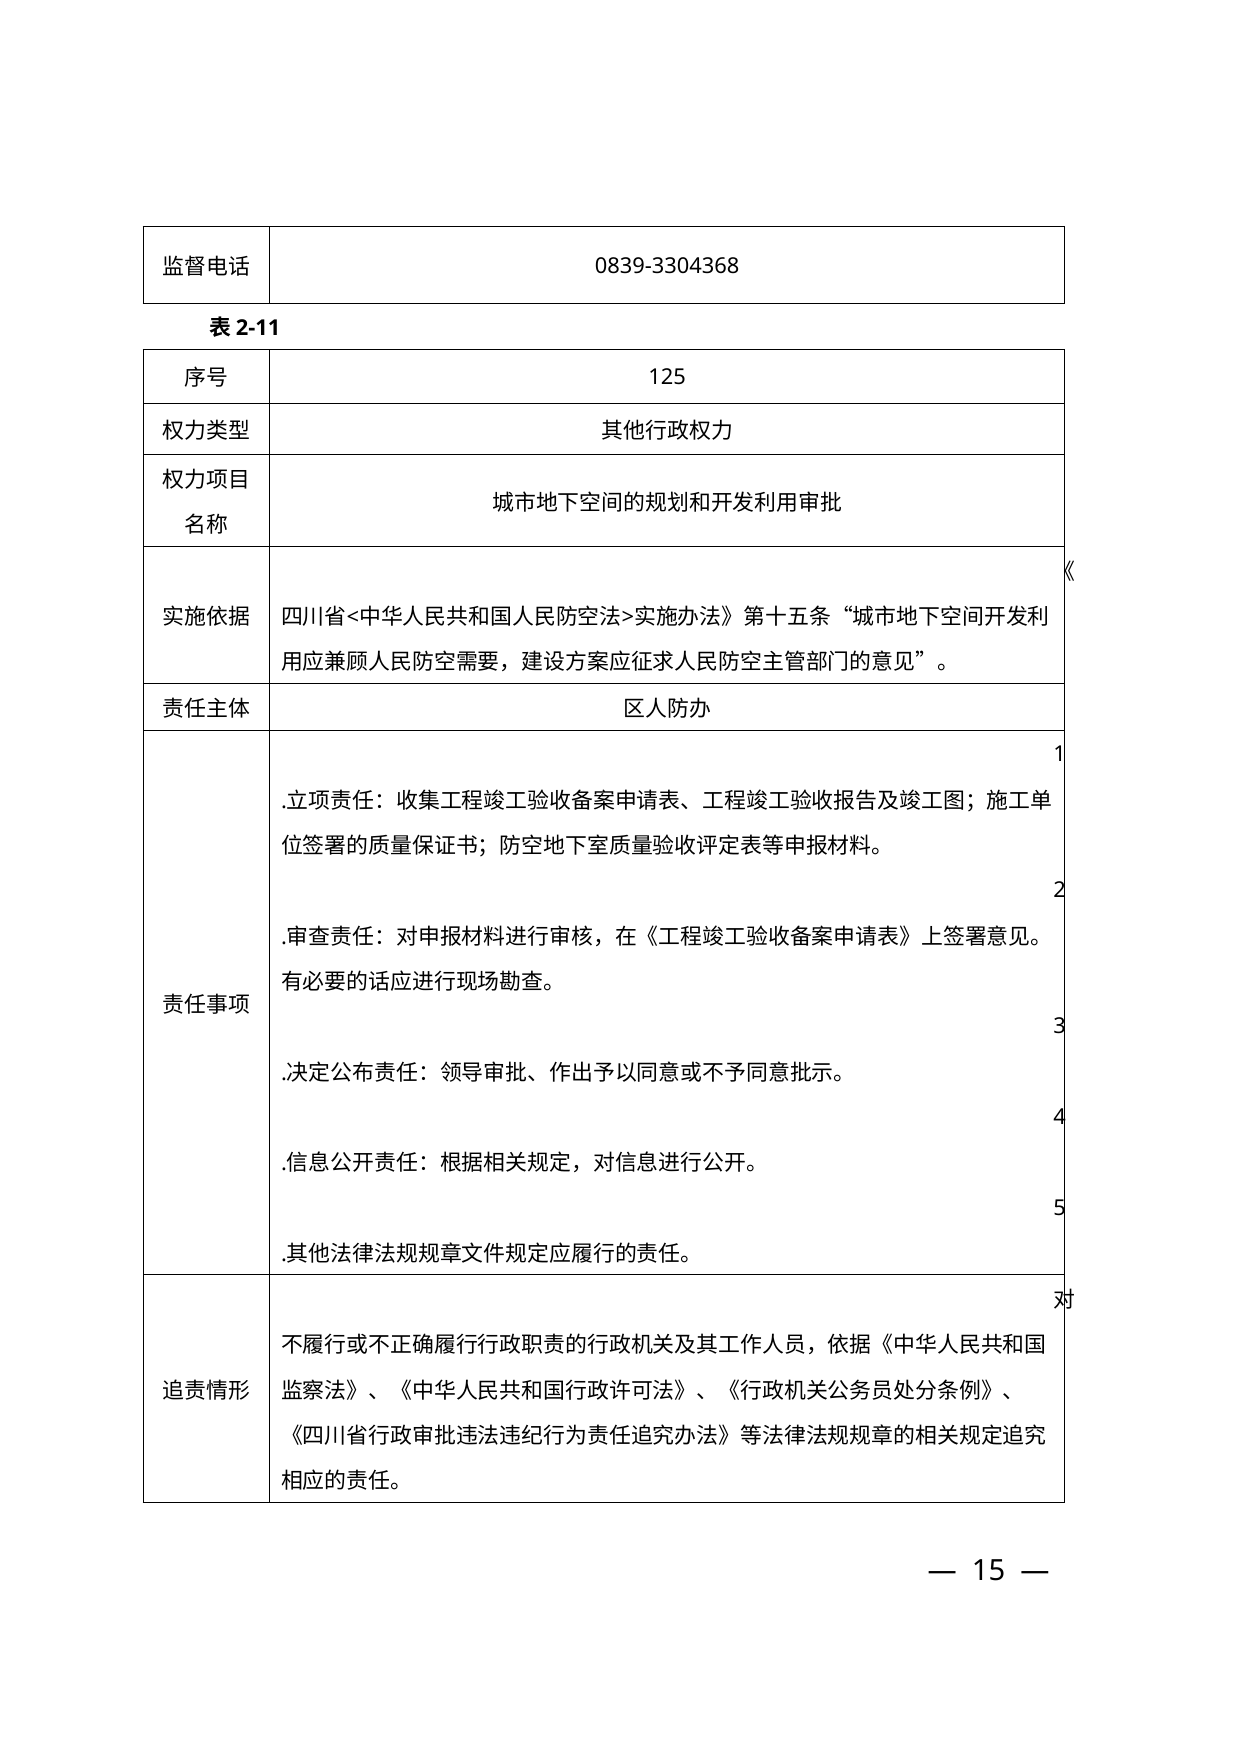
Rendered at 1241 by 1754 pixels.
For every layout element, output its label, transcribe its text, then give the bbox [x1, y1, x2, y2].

table_cell 监督电话 [144, 227, 269, 303]
table_cell 区人防办 [270, 684, 1064, 729]
table_cell 对不履行或不正确履行行政职责的行政机关及其工作人员，依据《中华人民共和国监察法》、《中华人民共和国行政许可法》、《行政机关公务员处分条例》、《四川省行政审批违法违纪行为责任追究办法》等法律法规规章的相关规定追究相应的责任。 [270, 1275, 1064, 1502]
table_cell 权力类型 [144, 404, 269, 454]
table_cell 追责情形 [144, 1275, 269, 1502]
table_cell 实施依据 [144, 547, 269, 683]
table_cell 责任主体 [144, 684, 269, 729]
table_cell 其他行政权力 [270, 404, 1064, 454]
table_cell 城市地下空间的规划和开发利用审批 [270, 455, 1064, 546]
table_header 序号 [144, 350, 269, 403]
table_cell 0839-3304368 [270, 227, 1064, 303]
table_header 125 [270, 350, 1064, 403]
table_cell 1.立项责任：收集工程竣工验收备案申请表、工程竣工验收报告及竣工图；施工单位签署的质量保证书；防空地下室质量验收评定表等申报材料。 2.审查责任：对申报材料进行审核，在《工程竣工验收备案申请表》上签署意见。有必要的话应进行现场勘查。 3.决定公布责任：领导审批、作出予以同意或不予同意批示。 4.信息公开责任：根据相关规定，对信息进行公开。 5.其他法律法规规章文件规定应履行的责任。 [270, 731, 1064, 1274]
text 表2-11 [165, 304, 1087, 349]
table_cell 《四川省<中华人民共和国人民防空法>实施办法》第十五条“城市地下空间开发利用应兼顾人民防空需要，建设方案应征求人民防空主管部门的意见”。 [270, 547, 1064, 683]
table_cell 责任事项 [144, 731, 269, 1274]
table_cell 权力项目名称 [144, 455, 269, 546]
